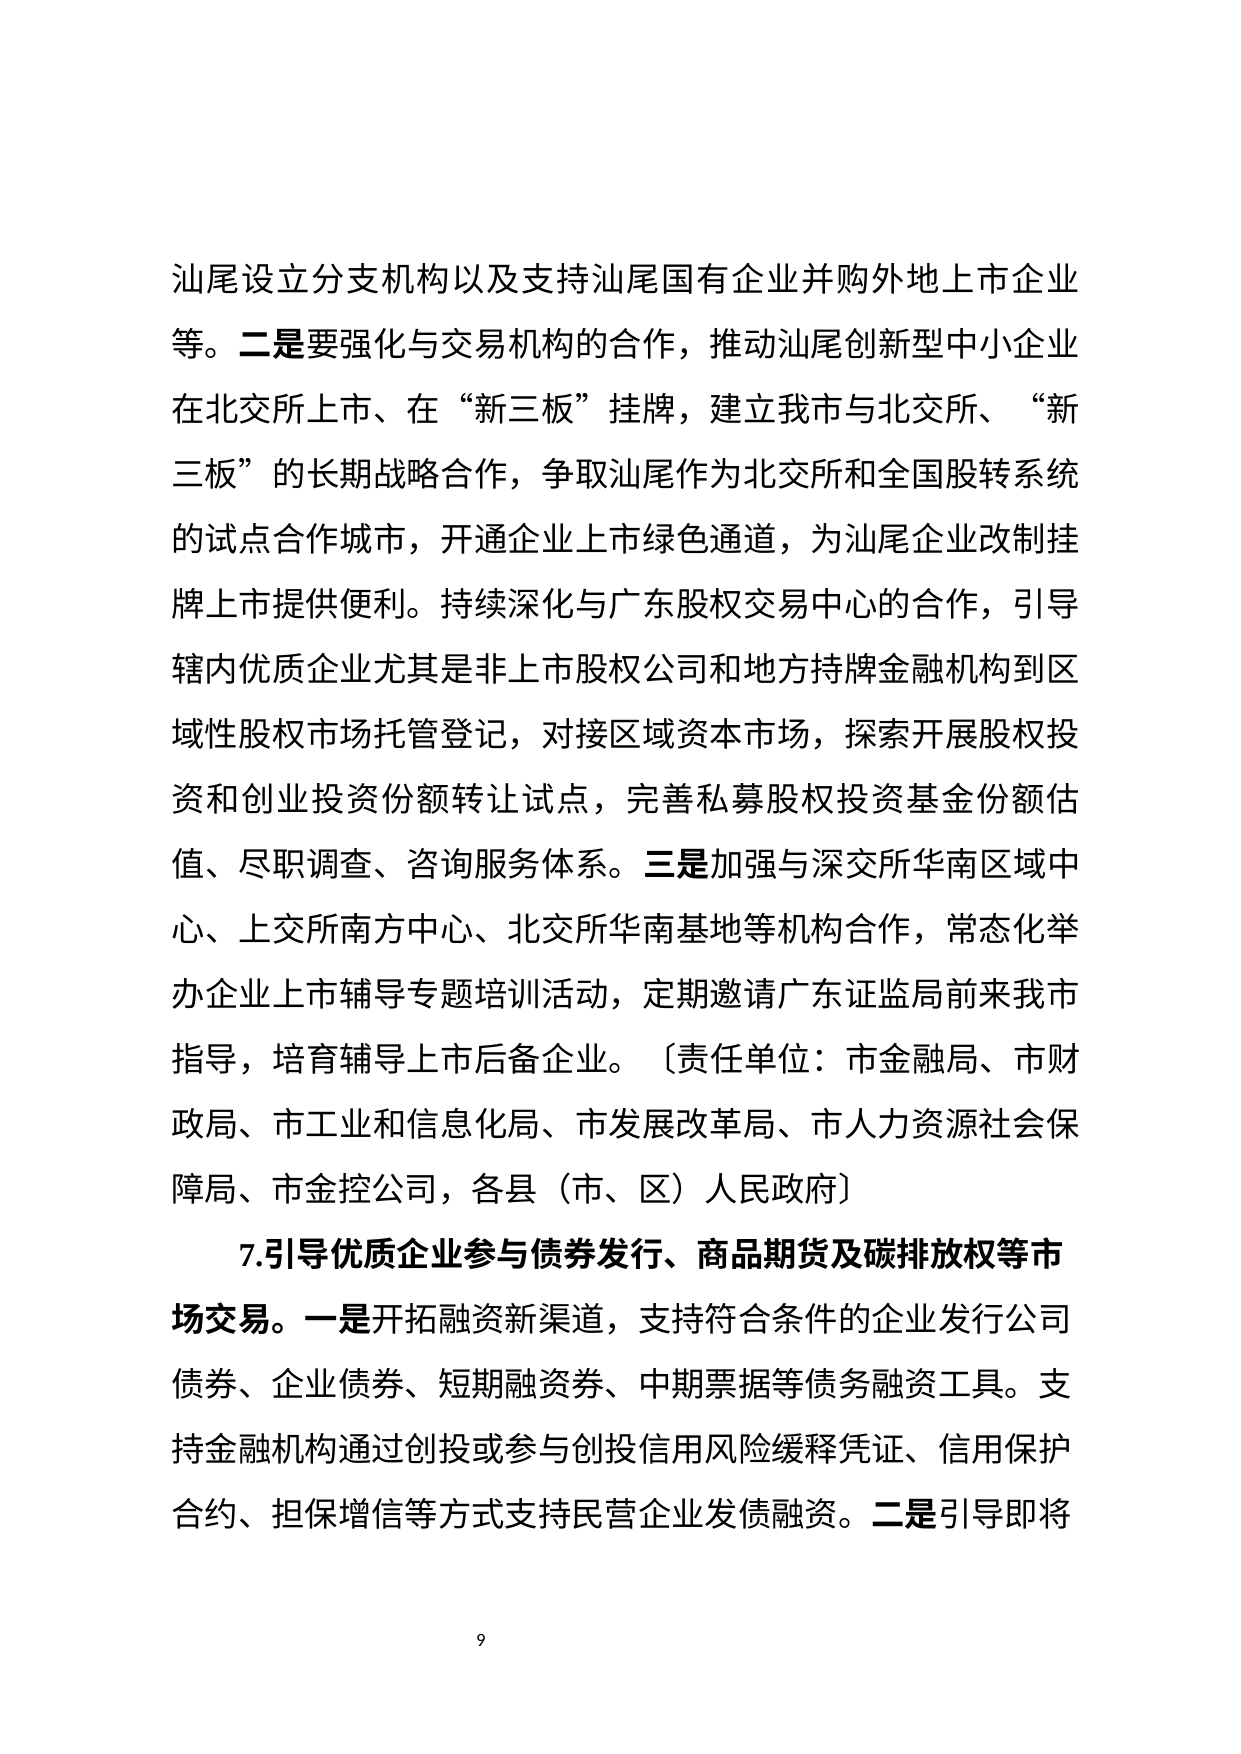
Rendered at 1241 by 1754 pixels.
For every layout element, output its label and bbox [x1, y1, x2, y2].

text [171, 1220, 1081, 1545]
subtitle [171, 245, 1081, 1220]
